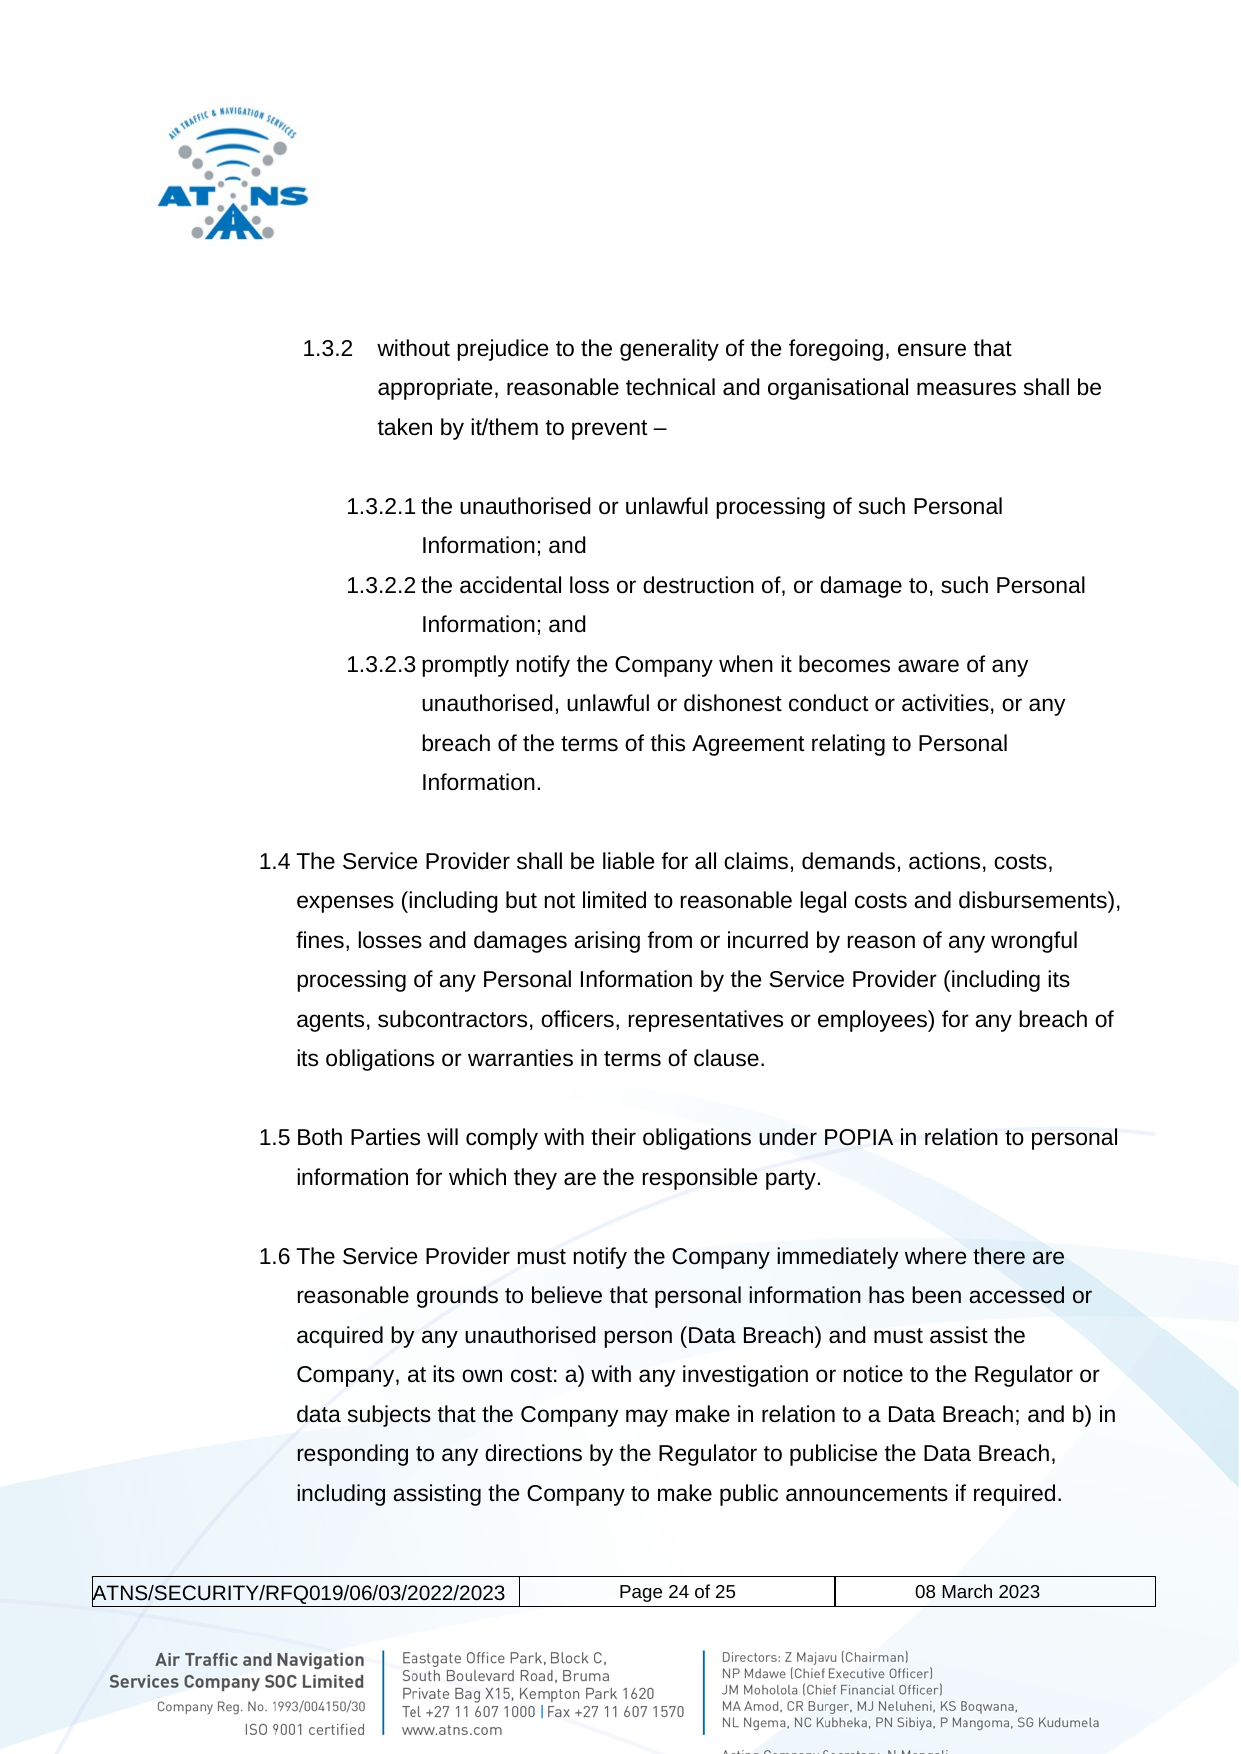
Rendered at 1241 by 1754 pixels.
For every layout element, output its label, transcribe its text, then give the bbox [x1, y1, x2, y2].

list the unauthorised or unlawful processing of such Personal Information; and [346, 493, 1122, 558]
list without prejudice to the generality of the foregoing, ensure that appropriate, reasonable technical and organisational measures shall be taken by it/them to prevent – [302, 335, 1122, 440]
picture [0, 0, 1241, 251]
list The Service Provider shall be liable for all claims, demands, actions, costs, expenses (including but not limited to reasonable legal costs and disbursements), fines, losses and damages arising from or incurred by reason of any wrongful processing of any Personal Information by the Service Provider (including its agents, subcontractors, officers, representatives or employees) for any breach of its obligations or warranties in terms of clause. [258, 848, 1122, 1072]
picture [0, 1026, 1239, 1754]
list promptly notify the Company when it becomes aware of any unauthorised, unlawful or dishonest conduct or activities, or any breach of the terms of this Agreement relating to Personal Information. [346, 651, 1122, 795]
list Both Parties will comply with their obligations under POPIA in relation to personal information for which they are the responsible party. [258, 1124, 1122, 1190]
list the accidental loss or destruction of, or damage to, such Personal Information; and [346, 572, 1122, 637]
list The Service Provider must notify the Company immediately where there are reasonable grounds to believe that personal information has been accessed or acquired by any unauthorised person (Data Breach) and must assist the Company, at its own cost: a) with any investigation or notice to the Regulator or data subjects that the Company may make in relation to a Data Breach; and b) in responding to any directions by the Regulator to publicise the Data Breach, including assisting the Company to make public announcements if required. [258, 1243, 1122, 1506]
